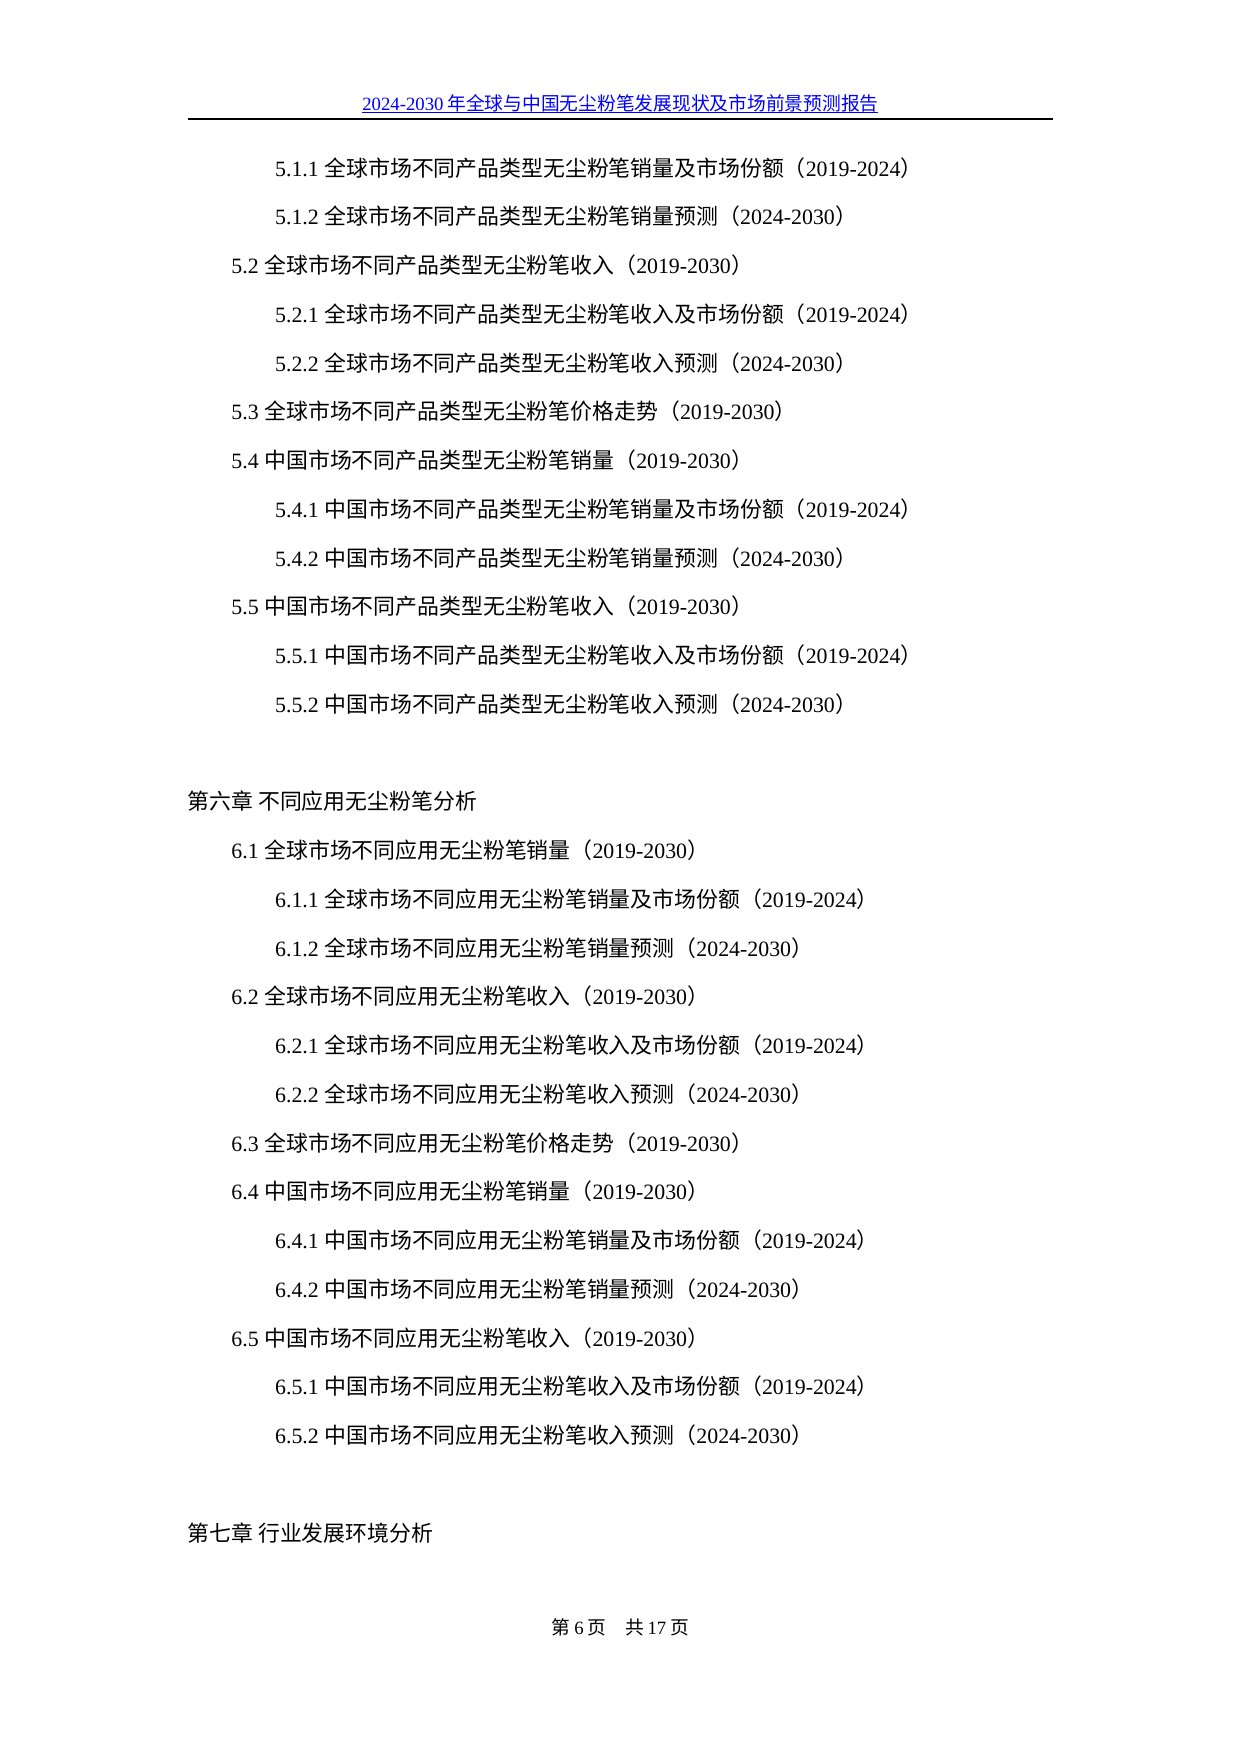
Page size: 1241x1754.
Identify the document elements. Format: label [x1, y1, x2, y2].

text [187, 150, 1053, 1548]
